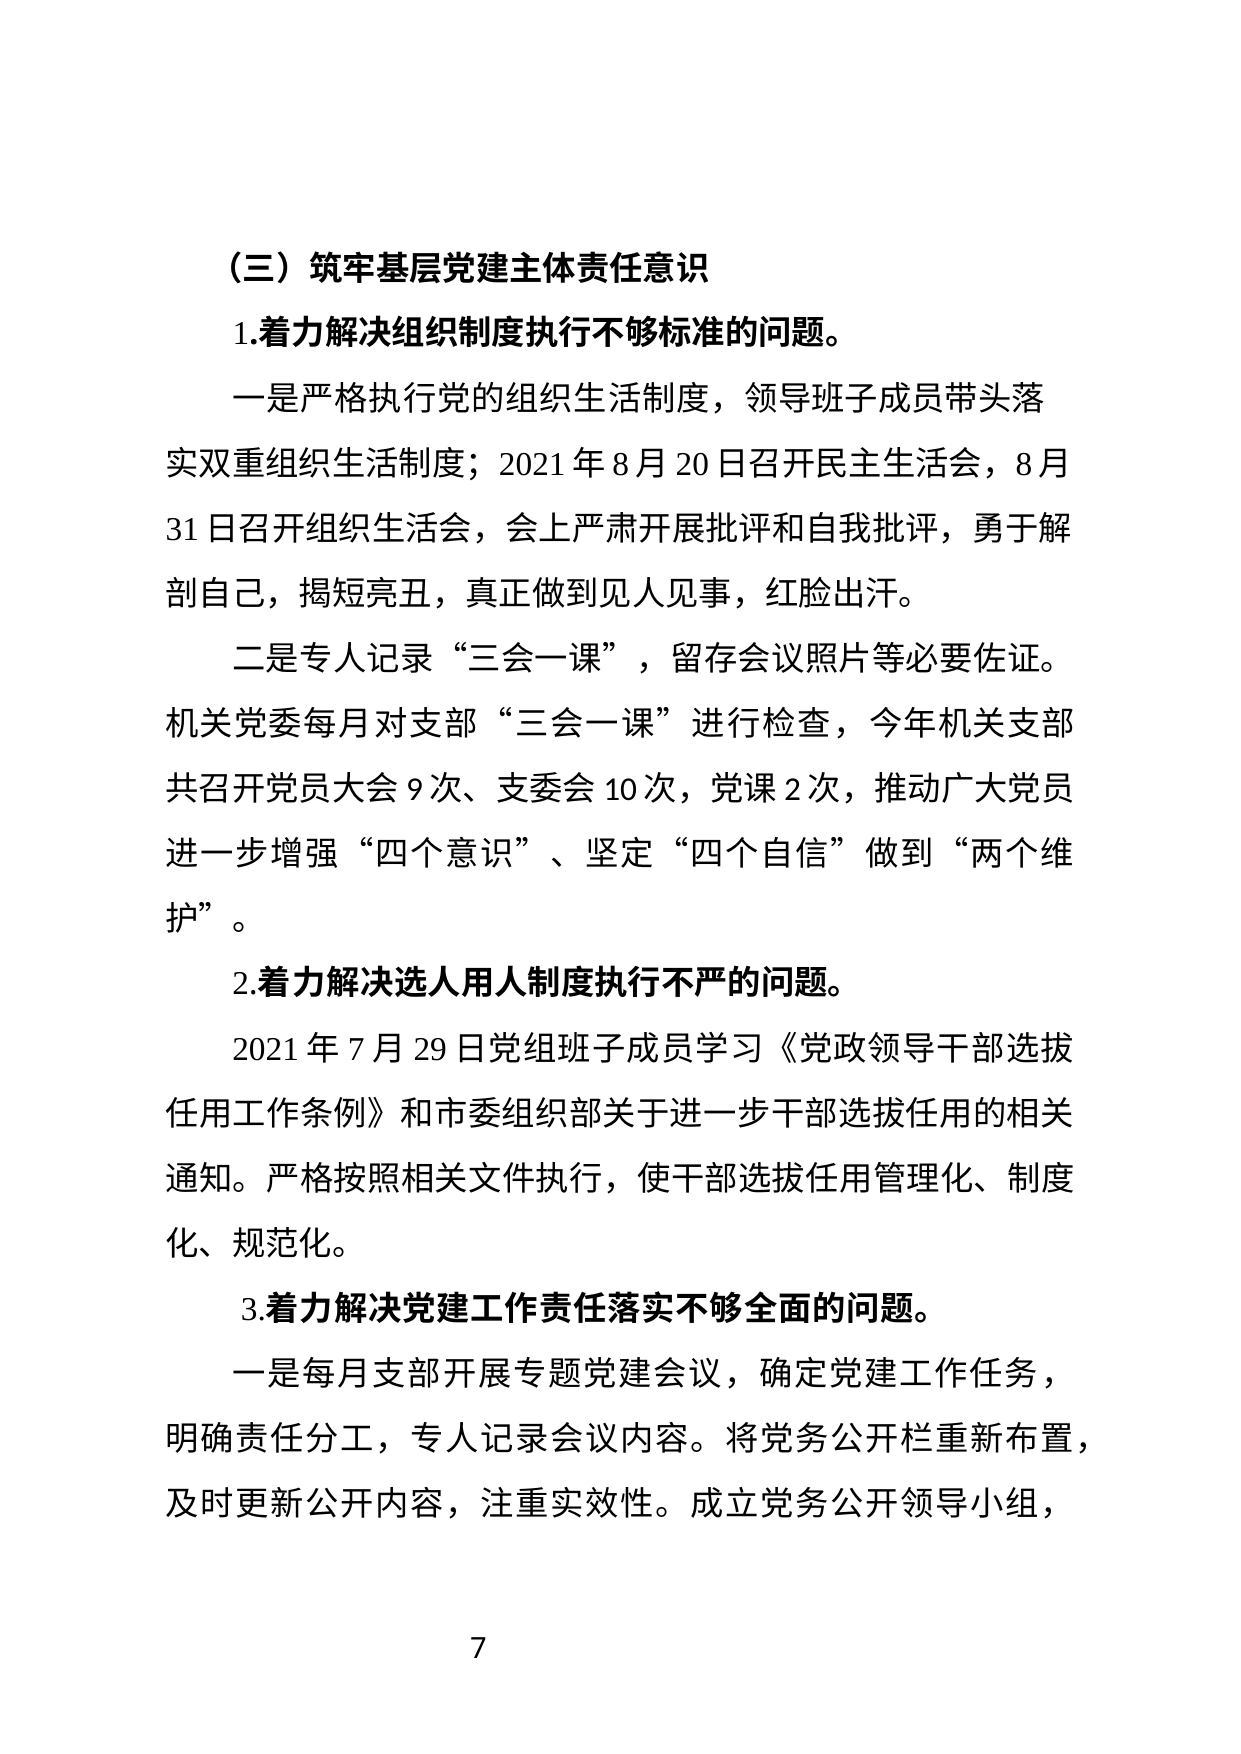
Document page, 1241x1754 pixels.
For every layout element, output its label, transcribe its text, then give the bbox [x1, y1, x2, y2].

text 二是专人记录“三会一课”，留存会议照片等必要佐证。机关党委每月对支部“三会一课”进行检查，今年机关支部共召开党员大会9次、支委会10次，党课2次，推动广大党员进一步增强“四个意识”、坚定“四个自信”做到“两个维护”。 [165, 623, 1075, 826]
text 二是专人记录“三会一课”，留存会议照片等必要佐证。机关党委每月对支部“三会一课”进行检查，今年机关支部共召开党员大会9次、支委会10次，党课2次，推动广大党员进一步增强“四个意识”、坚定“四个自信”做到“两个维护”。 [165, 874, 1075, 948]
text 一是严格执行党的组织生活制度，领导班子成员带头落实双重组织生活制度；2021年8月20日召开民主生活会，8月31日召开组织生活会，会上严肃开展批评和自我批评，勇于解剖自己，揭短亮丑，真正做到见人见事，红脸出汗。 [165, 363, 1075, 623]
text 1.着力解决组织制度执行不够标准的问题。 [165, 298, 1075, 363]
list 2021年7月29日党组班子成员学习《党政领导干部选拔任用工作条例》和市委组织部关于进一步干部选拔任用的相关通知。严格按照相关文件执行，使干部选拔任用管理化、制度化、规范化。 [165, 1013, 1075, 1273]
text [165, 1338, 1075, 1533]
text 3.着力解决党建工作责任落实不够全面的问题。 [165, 1273, 1075, 1338]
text （三）筑牢基层党建主体责任意识 [165, 233, 1075, 298]
list 2.着力解决选人用人制度执行不严的问题。 [165, 948, 1075, 1013]
